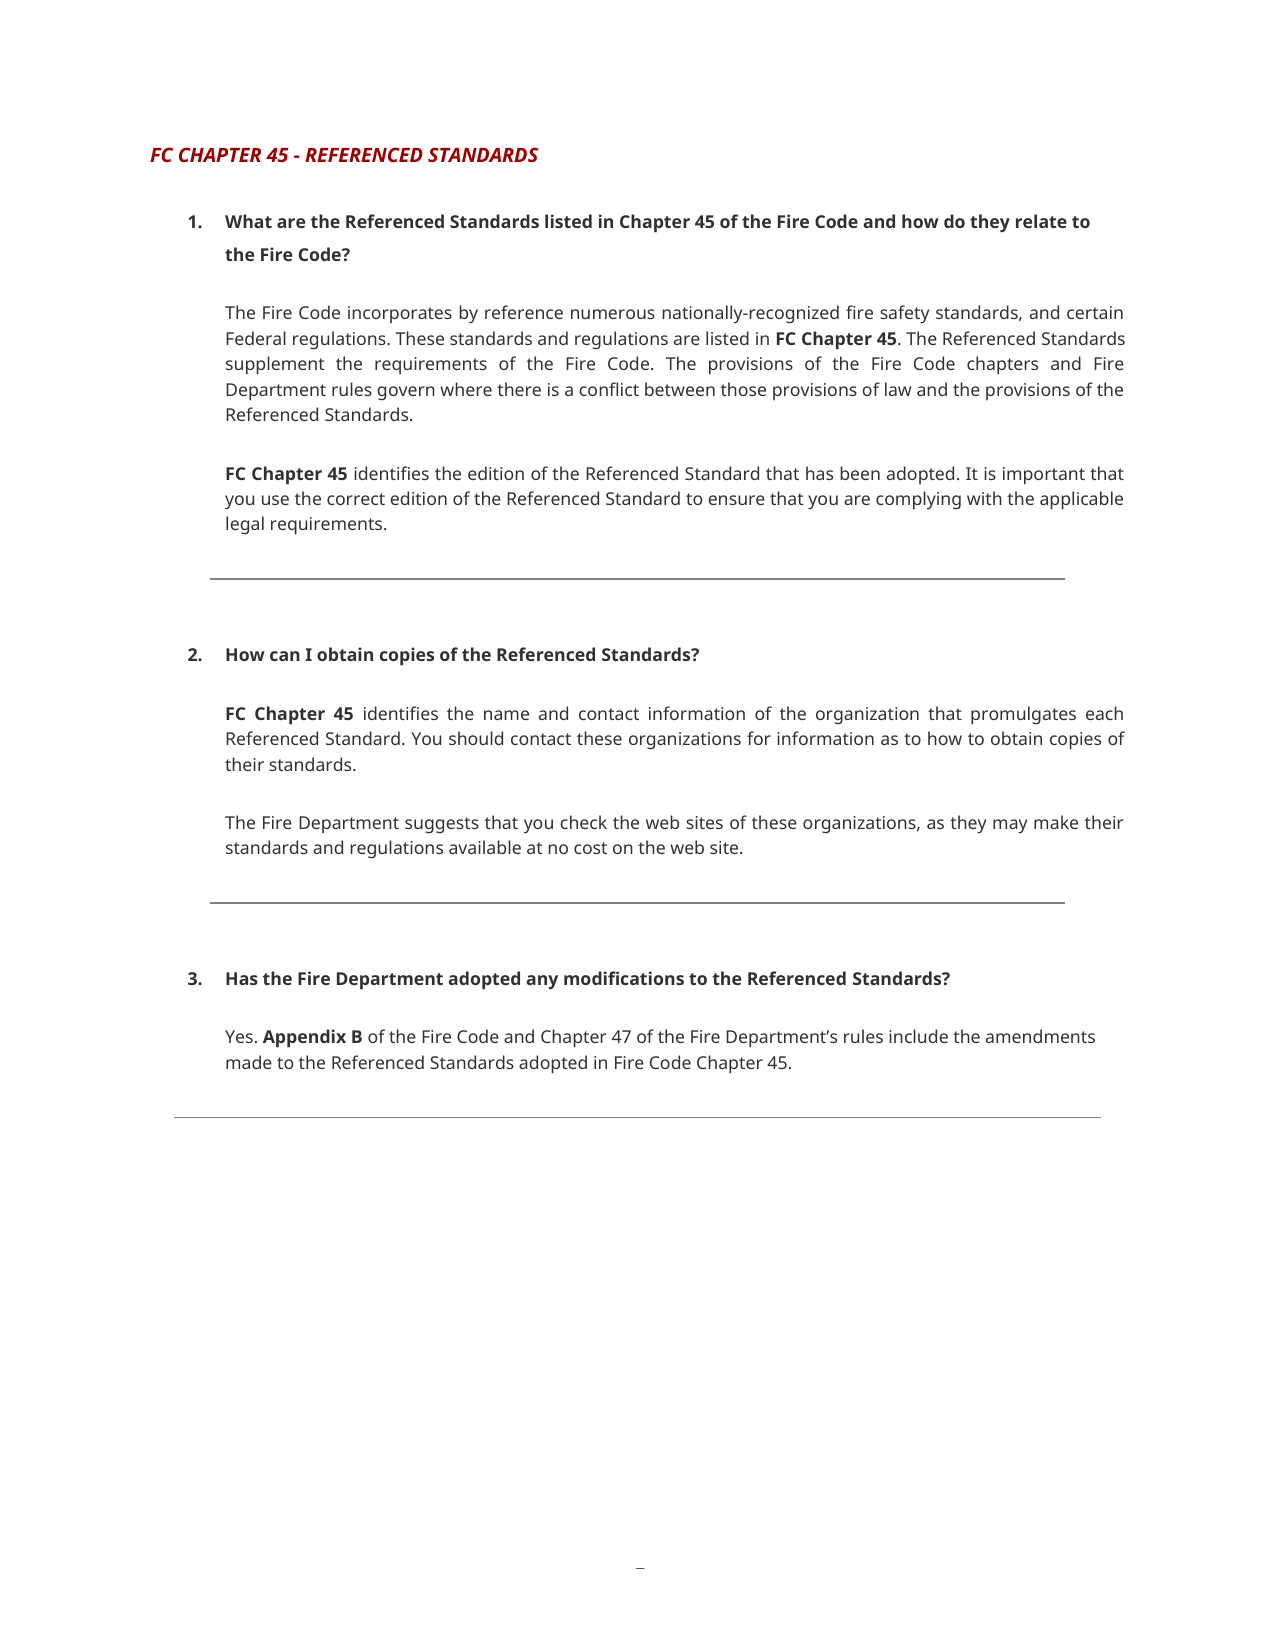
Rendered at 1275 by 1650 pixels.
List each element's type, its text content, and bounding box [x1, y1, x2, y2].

text FC Chapter 45 identifies the edition of the Referenced Standard that has been adopted. It is important that you use the correct edition of the Referenced Standard to ensure that you are complying with the applicable legal requirements. [225, 461, 1126, 536]
subtitle FC CHAPTER 45 - REFERENCED STANDARDS [150, 142, 1137, 168]
subtitle What are the Referenced Standards listed in Chapter 45 of the Fire Code and how do they relate to the Fire Code? [187, 210, 1126, 267]
text Yes. Appendix B of the Fire Code and Chapter 47 of the Fire Department’s rules include the amendments made to the Referenced Standards adopted in Fire Code Chapter 45. [225, 1025, 1137, 1074]
text The Fire Code incorporates by reference numerous nationally-recognized fire safety standards, and certain Federal regulations. These standards and regulations are listed in FC Chapter 45. The Referenced Standards supplement the requirements of the Fire Code. The provisions of the Fire Code chapters and Fire Department rules govern where there is a conflict between those provisions of law and the provisions of the Referenced Standards. [225, 301, 1126, 427]
text The Fire Department suggests that you check the web sites of these organizations, as they may make their standards and regulations available at no cost on the web site. [225, 810, 1126, 860]
text FC Chapter 45 identifies the name and contact information of the organization that promulgates each Referenced Standard. You should contact these organizations for information as to how to obtain copies of their standards. [225, 701, 1126, 776]
subtitle Has the Fire Department adopted any modifications to the Referenced Standards? [187, 967, 1137, 991]
subtitle How can I obtain copies of the Referenced Standards? [187, 643, 1137, 667]
